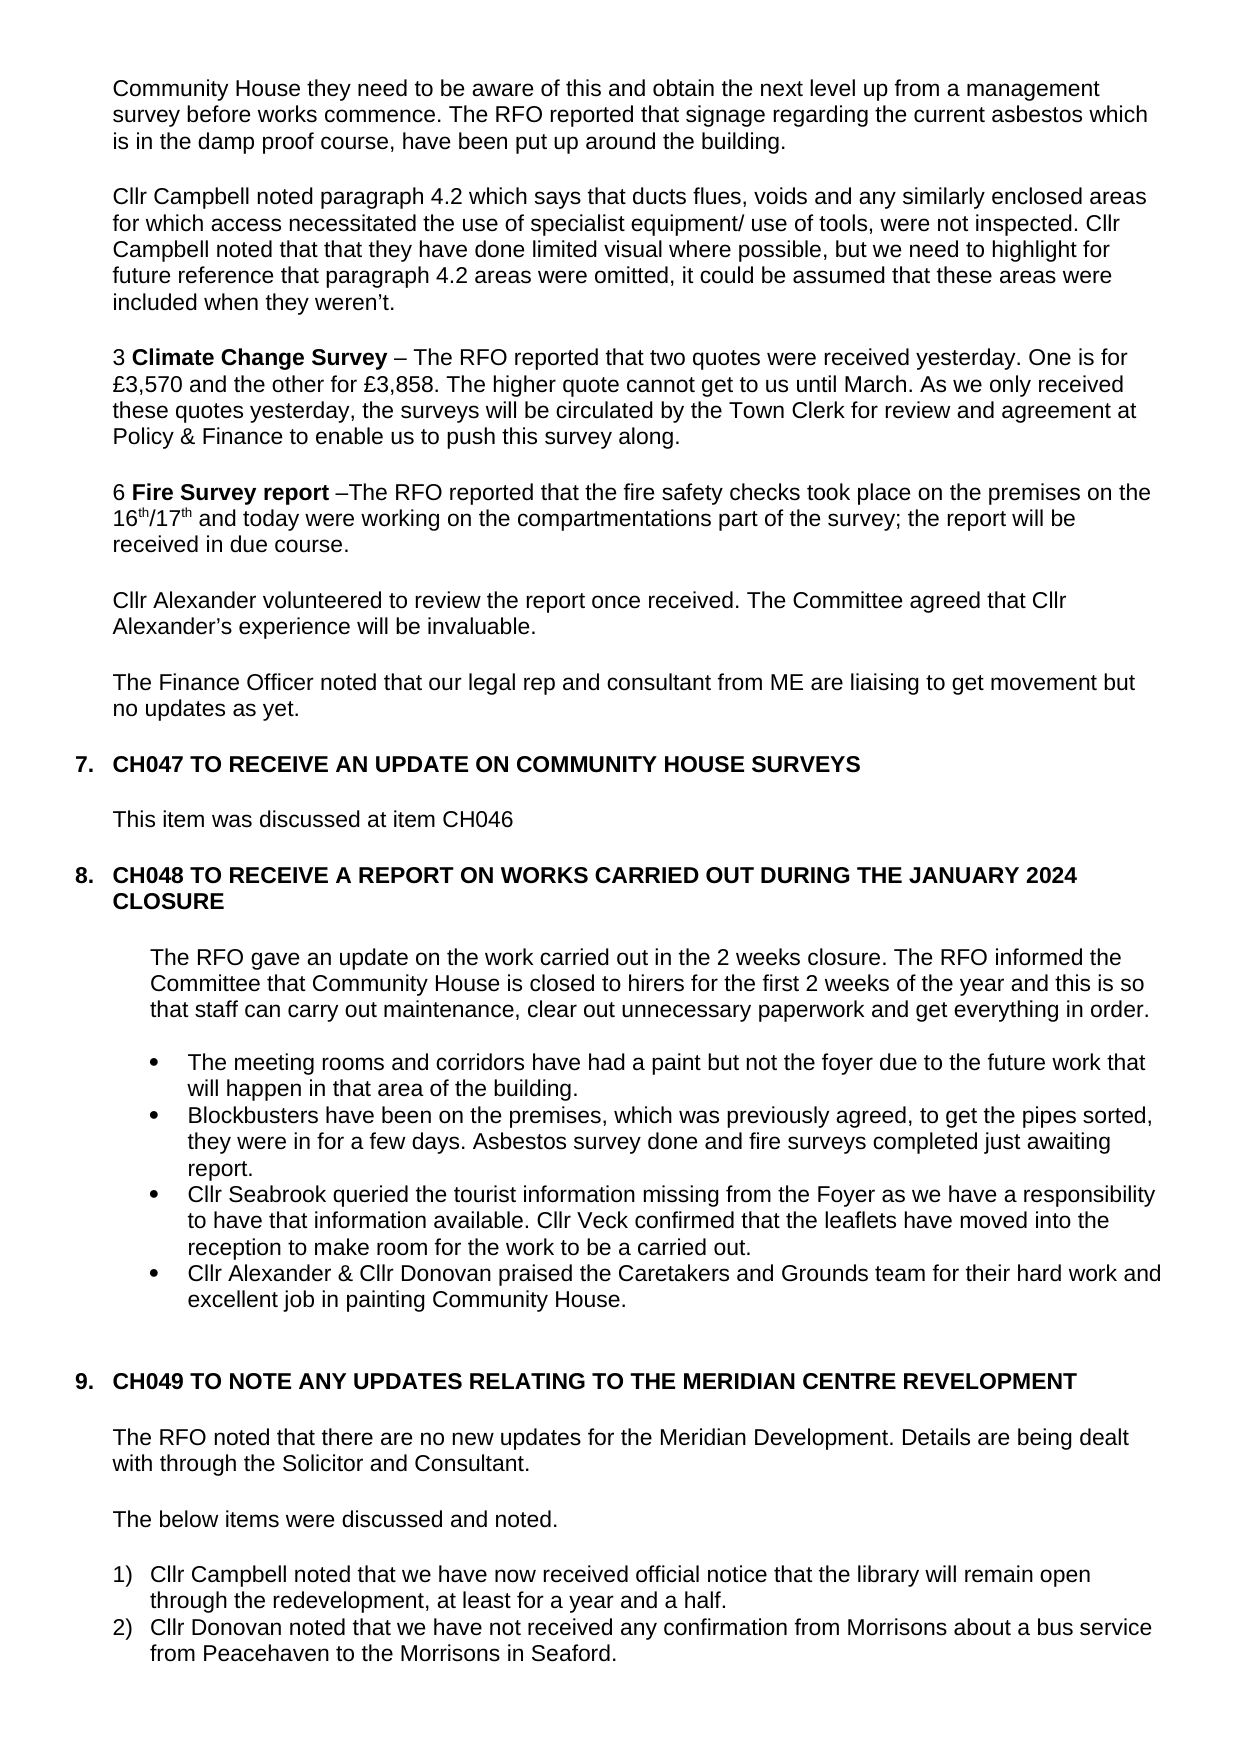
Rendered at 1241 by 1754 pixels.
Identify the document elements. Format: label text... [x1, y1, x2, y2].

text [112, 75, 1165, 154]
text Cllr Campbell noted paragraph 4.2 which says that ducts flues, voids and any similarly enclosed areas for which access necessitated the use of specialist equipment/ use of tools, were not inspected. Cllr Campbell noted that that they have done limited visual where possible, but we need to highlight for future reference that paragraph 4.2 areas were omitted, it could be assumed that these areas were included when they weren’t. [112, 183, 1165, 315]
list CH047 TO RECEIVE AN UPDATE ON COMMUNITY HOUSE SURVEYS [75, 751, 1165, 777]
text This item was discussed at item CH046 [112, 806, 1165, 833]
list Cllr Campbell noted that we have now received official notice that the library will remain open through the redevelopment, at least for a year and a half. [112, 1561, 1165, 1614]
list Cllr Seabrook queried the tourist information missing from the Foyer as we have a responsibility to have that information available. Cllr Veck confirmed that the leaflets have moved into the reception to make room for the work to be a carried out. [150, 1181, 1165, 1260]
list The RFO gave an update on the work carried out in the 2 weeks closure. The RFO informed the Committee that Community House is closed to hirers for the first 2 weeks of the year and this is so that staff can carry out maintenance, clear out unnecessary paperwork and get everything in order. [150, 944, 1165, 1023]
list CH048 TO RECEIVE A REPORT ON WORKS CARRIED OUT DURING THE JANUARY 2024 CLOSURE [75, 862, 1165, 914]
text Cllr Alexander volunteered to review the report once received. The Committee agreed that Cllr Alexander’s experience will be invaluable. [112, 587, 1165, 640]
list Blockbusters have been on the premises, which was previously agreed, to get the pipes sorted, they were in for a few days. Asbestos survey done and fire surveys completed just awaiting report. [150, 1102, 1165, 1181]
text The Finance Officer noted that our legal rep and consultant from ME are liaising to get movement but no updates as yet. [112, 669, 1165, 722]
text The RFO noted that there are no new updates for the Meridian Development. Details are being dealt with through the Solicitor and Consultant. [112, 1424, 1165, 1476]
text 3 Climate Change Survey – The RFO reported that two quotes were received yesterday. One is for £3,570 and the other for £3,858. The higher quote cannot get to us until March. As we only received these quotes yesterday, the surveys will be circulated by the Town Clerk for review and agreement at Policy & Finance to enable us to push this survey along. [112, 344, 1165, 449]
text 6 Fire Survey report –The RFO reported that the fire safety checks took place on the premises on the 16th/17th and today were working on the compartmentations part of the survey; the report will be received in due course. [112, 479, 1165, 558]
list CH049 TO NOTE ANY UPDATES RELATING TO THE MERIDIAN CENTRE REVELOPMENT [75, 1368, 1165, 1394]
text The below items were discussed and noted. [112, 1506, 1165, 1532]
list Cllr Alexander & Cllr Donovan praised the Caretakers and Grounds team for their hard work and excellent job in painting Community House. [150, 1260, 1165, 1313]
list The meeting rooms and corridors have had a paint but not the foyer due to the future work that will happen in that area of the building. [150, 1049, 1165, 1102]
